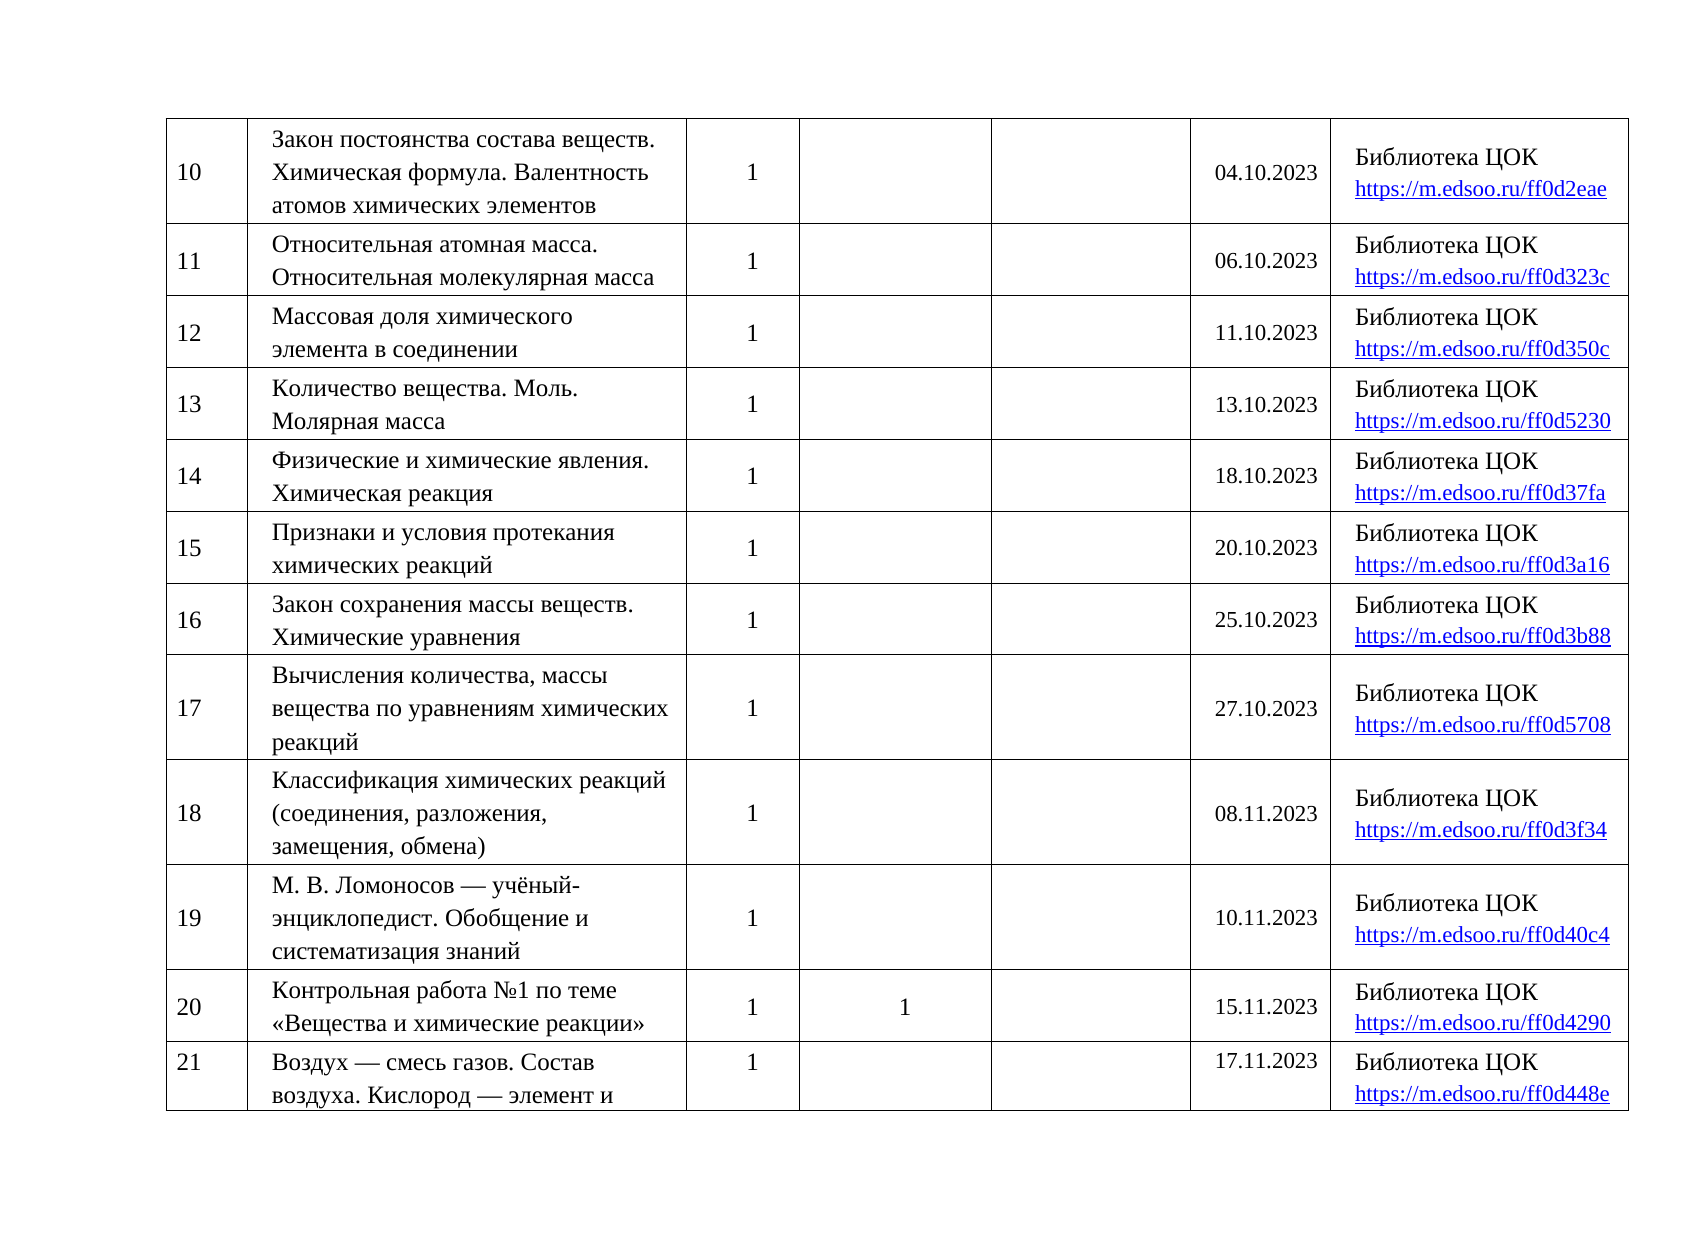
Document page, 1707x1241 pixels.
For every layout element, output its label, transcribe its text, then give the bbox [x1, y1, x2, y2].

table_cell [800, 865, 991, 969]
table_cell Библиотека ЦОК https://m.edsoo.ru/ff0d40c4 [1331, 865, 1628, 969]
table_cell [800, 119, 991, 223]
table_cell 13 [167, 368, 247, 439]
table_cell 04.10.2023 [1191, 119, 1330, 223]
table_cell Библиотека ЦОК https://m.edsoo.ru/ff0d5230 [1331, 368, 1628, 439]
table_cell [992, 584, 1190, 654]
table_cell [248, 1042, 686, 1110]
table_cell [800, 224, 991, 295]
table_cell 11.10.2023 [1191, 296, 1330, 367]
table_cell 1 [687, 512, 799, 582]
table_cell 06.10.2023 [1191, 224, 1330, 295]
table_cell Закон постоянства состава веществ. Химическая формула. Валентность атомов химических элементов [248, 119, 686, 223]
table_cell Библиотека ЦОК https://m.edsoo.ru/ff0d2eae [1331, 119, 1628, 223]
table_cell 17 [167, 655, 247, 759]
table_cell 1 [687, 368, 799, 439]
table_cell [800, 512, 991, 582]
table_cell 21 [167, 1042, 247, 1110]
table_cell 1 [687, 970, 799, 1041]
table_cell Закон сохранения массы веществ. Химические уравнения [248, 584, 686, 654]
table_cell 1 [687, 224, 799, 295]
table_cell Физические и химические явления. Химическая реакция [248, 440, 686, 511]
table_cell 1 [687, 655, 799, 759]
table_cell 13.10.2023 [1191, 368, 1330, 439]
table_cell 1 [687, 865, 799, 969]
table_cell [992, 224, 1190, 295]
table_cell Классификация химических реакций (соединения, разложения, замещения, обмена) [248, 760, 686, 864]
table_cell 1 [800, 970, 991, 1041]
table_cell 15.11.2023 [1191, 970, 1330, 1041]
table_cell Признаки и условия протекания химических реакций [248, 512, 686, 582]
table_cell 1 [687, 760, 799, 864]
table_cell [992, 368, 1190, 439]
table_cell Библиотека ЦОК https://m.edsoo.ru/ff0d3f34 [1331, 760, 1628, 864]
table_cell Библиотека ЦОК https://m.edsoo.ru/ff0d323c [1331, 224, 1628, 295]
table_cell 17.11.2023 [1191, 1042, 1330, 1110]
table_cell 27.10.2023 [1191, 655, 1330, 759]
table_cell [992, 1042, 1190, 1110]
table_cell Контрольная работа №1 по теме «Вещества и химические реакции» [248, 970, 686, 1041]
table_cell Массовая доля химического элемента в соединении [248, 296, 686, 367]
table_cell [992, 655, 1190, 759]
table_cell Библиотека ЦОК https://m.edsoo.ru/ff0d3b88 [1331, 584, 1628, 654]
table_cell 1 [687, 440, 799, 511]
table_cell [800, 760, 991, 864]
table_cell 10 [167, 119, 247, 223]
table_cell Вычисления количества, массы вещества по уравнениям химических реакций [248, 655, 686, 759]
table_cell 18.10.2023 [1191, 440, 1330, 511]
table_cell Библиотека ЦОК https://m.edsoo.ru/ff0d350c [1331, 296, 1628, 367]
table_cell 10.11.2023 [1191, 865, 1330, 969]
table_cell 19 [167, 865, 247, 969]
table_cell [800, 584, 991, 654]
table_cell Количество вещества. Моль. Молярная масса [248, 368, 686, 439]
table_cell [992, 865, 1190, 969]
table_cell 18 [167, 760, 247, 864]
table_cell [992, 970, 1190, 1041]
table_cell Относительная атомная масса. Относительная молекулярная масса [248, 224, 686, 295]
table_cell [800, 296, 991, 367]
table_cell [992, 119, 1190, 223]
table_cell 16 [167, 584, 247, 654]
table_cell 08.11.2023 [1191, 760, 1330, 864]
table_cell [1331, 1042, 1628, 1110]
table_cell Библиотека ЦОК https://m.edsoo.ru/ff0d3a16 [1331, 512, 1628, 582]
table_cell 14 [167, 440, 247, 511]
table_cell [992, 440, 1190, 511]
table_cell 20.10.2023 [1191, 512, 1330, 582]
table_cell [992, 760, 1190, 864]
table_cell [992, 296, 1190, 367]
table_cell [800, 655, 991, 759]
table_cell 1 [687, 119, 799, 223]
table_cell Библиотека ЦОК https://m.edsoo.ru/ff0d5708 [1331, 655, 1628, 759]
table_cell Библиотека ЦОК https://m.edsoo.ru/ff0d37fa [1331, 440, 1628, 511]
table_cell 1 [687, 1042, 799, 1110]
table_cell 15 [167, 512, 247, 582]
table_cell [992, 512, 1190, 582]
table_cell 12 [167, 296, 247, 367]
table_cell 1 [687, 296, 799, 367]
table_cell 20 [167, 970, 247, 1041]
table_cell [800, 440, 991, 511]
table_cell 1 [687, 584, 799, 654]
table_cell Библиотека ЦОК https://m.edsoo.ru/ff0d4290 [1331, 970, 1628, 1041]
table_cell 25.10.2023 [1191, 584, 1330, 654]
table_cell [800, 1042, 991, 1110]
table_cell [800, 368, 991, 439]
table_cell 11 [167, 224, 247, 295]
table_cell М. В. Ломоносов — учёный-энциклопедист. Обобщение и систематизация знаний [248, 865, 686, 969]
